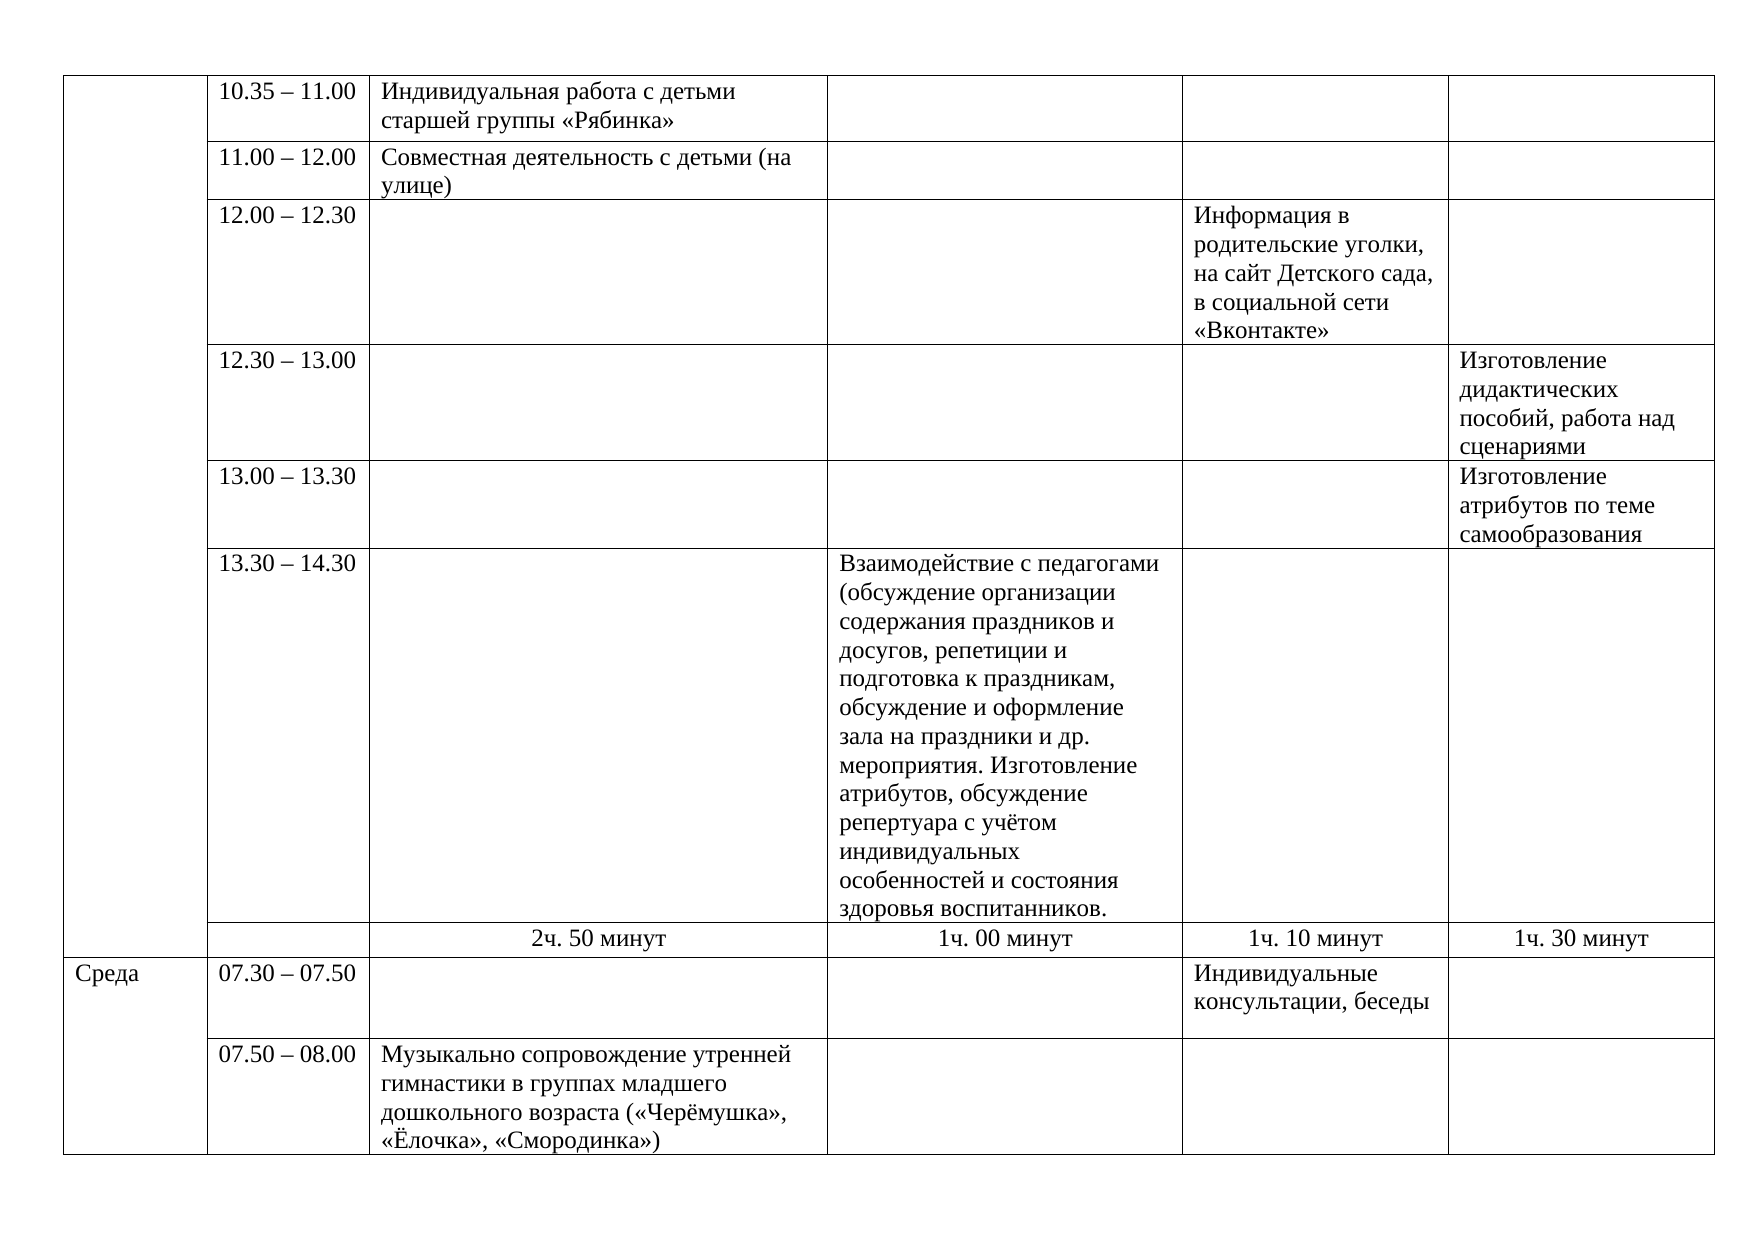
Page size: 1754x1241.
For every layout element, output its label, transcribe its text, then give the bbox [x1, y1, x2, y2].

table_cell [370, 958, 827, 1038]
table_cell 13.30 – 14.30 [208, 549, 369, 922]
table_cell 07.50 – 08.00 [208, 1039, 369, 1154]
table_cell [1183, 76, 1448, 141]
table_cell 07.30 – 07.50 [208, 958, 369, 1038]
table_cell [1183, 1039, 1448, 1154]
table_cell [370, 345, 827, 460]
table_cell Музыкально сопровождение утренней гимнастики в группах младшего дошкольного возраста («Черёмушка», «Ёлочка», «Смородинка») [370, 1039, 827, 1154]
table_cell [1183, 461, 1448, 547]
table_cell 1ч. 00 минут [828, 923, 1182, 957]
table_cell [828, 142, 1182, 199]
table_cell [828, 958, 1182, 1038]
table_cell Совместная деятельность с детьми (на улице) [370, 142, 827, 199]
table_cell [1449, 142, 1714, 199]
table_cell [828, 200, 1182, 344]
table_cell Индивидуальные консультации, беседы [1183, 958, 1448, 1038]
table_cell Индивидуальная работа с детьми старшей группы «Рябинка» [370, 76, 827, 141]
table_cell 12.00 – 12.30 [208, 200, 369, 344]
table_cell [828, 461, 1182, 547]
table_cell Взаимодействие с педагогами (обсуждение организации содержания праздников и досугов, репетиции и подготовка к праздникам, обсуждение и оформление зала на праздники и др. мероприятия. Изготовление атрибутов, обсуждение репертуара с учётом индивидуальных особенностей и состояния здоровья воспитанников. [828, 549, 1182, 922]
table_cell 1ч. 30 минут [1449, 923, 1714, 957]
table_cell Изготовление дидактических пособий, работа над сценариями [1449, 345, 1714, 460]
table_cell [1183, 549, 1448, 922]
table_cell [828, 345, 1182, 460]
table_cell [828, 76, 1182, 141]
table_cell [370, 549, 827, 922]
table_cell Информация в родительские уголки, на сайт Детского сада, в социальной сети «Вконтакте» [1183, 200, 1448, 344]
table_cell [828, 1039, 1182, 1154]
table_cell Изготовление атрибутов по теме самообразования [1449, 461, 1714, 547]
table_cell 13.00 – 13.30 [208, 461, 369, 547]
table_cell 11.00 – 12.00 [208, 142, 369, 199]
table_cell 12.30 – 13.00 [208, 345, 369, 460]
table_cell 1ч. 10 минут [1183, 923, 1448, 957]
table_cell [1449, 1039, 1714, 1154]
table_cell [1183, 345, 1448, 460]
table_cell [370, 200, 827, 344]
table_cell 10.35 – 11.00 [208, 76, 369, 141]
table_cell Среда [64, 958, 207, 1154]
table_cell 2ч. 50 минут [370, 923, 827, 957]
table_cell [370, 461, 827, 547]
table_cell [1449, 549, 1714, 922]
table_cell [1449, 200, 1714, 344]
table_cell [1183, 142, 1448, 199]
table_cell [208, 923, 369, 957]
table_cell [1449, 958, 1714, 1038]
table_cell [1449, 76, 1714, 141]
